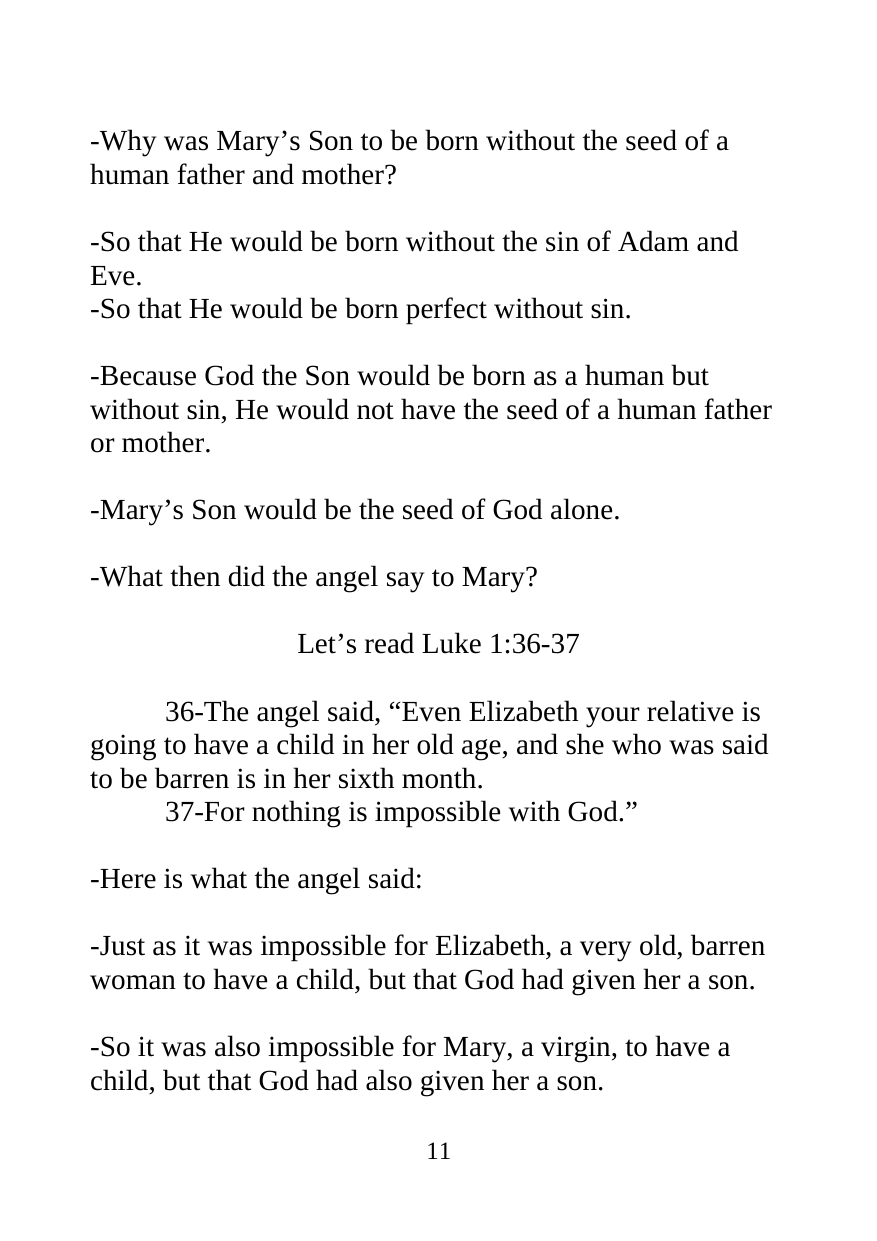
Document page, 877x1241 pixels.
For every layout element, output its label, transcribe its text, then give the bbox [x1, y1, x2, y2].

text 36-The angel said, “Even Elizabeth your relative is going to have a child in her old age, and she who was said to be barren is in her sixth month. [90, 694, 787, 794]
text Let’s read Luke 1:36-37 [90, 627, 787, 660]
text 37-For nothing is impossible with God.” [90, 794, 787, 828]
text -So that He would be born without the sin of Adam and Eve. [90, 224, 787, 291]
text -Here is what the angel said: [90, 861, 787, 895]
text -So it was also impossible for Mary, a virgin, to have a child, but that God had also given her a son. [90, 1029, 787, 1096]
text -Because God the Son would be born as a human but without sin, He would not have the seed of a human father or mother. [90, 358, 787, 459]
text -Mary’s Son would be the seed of God alone. [90, 492, 787, 526]
text -What then did the angel say to Mary? [90, 559, 787, 593]
text -Why was Mary’s Son to be born without the seed of a human father and mother? [90, 123, 787, 191]
text -Just as it was impossible for Elizabeth, a very old, barren woman to have a child, but that God had given her a son. [90, 928, 787, 996]
text -So that He would be born perfect without sin. [90, 291, 787, 325]
